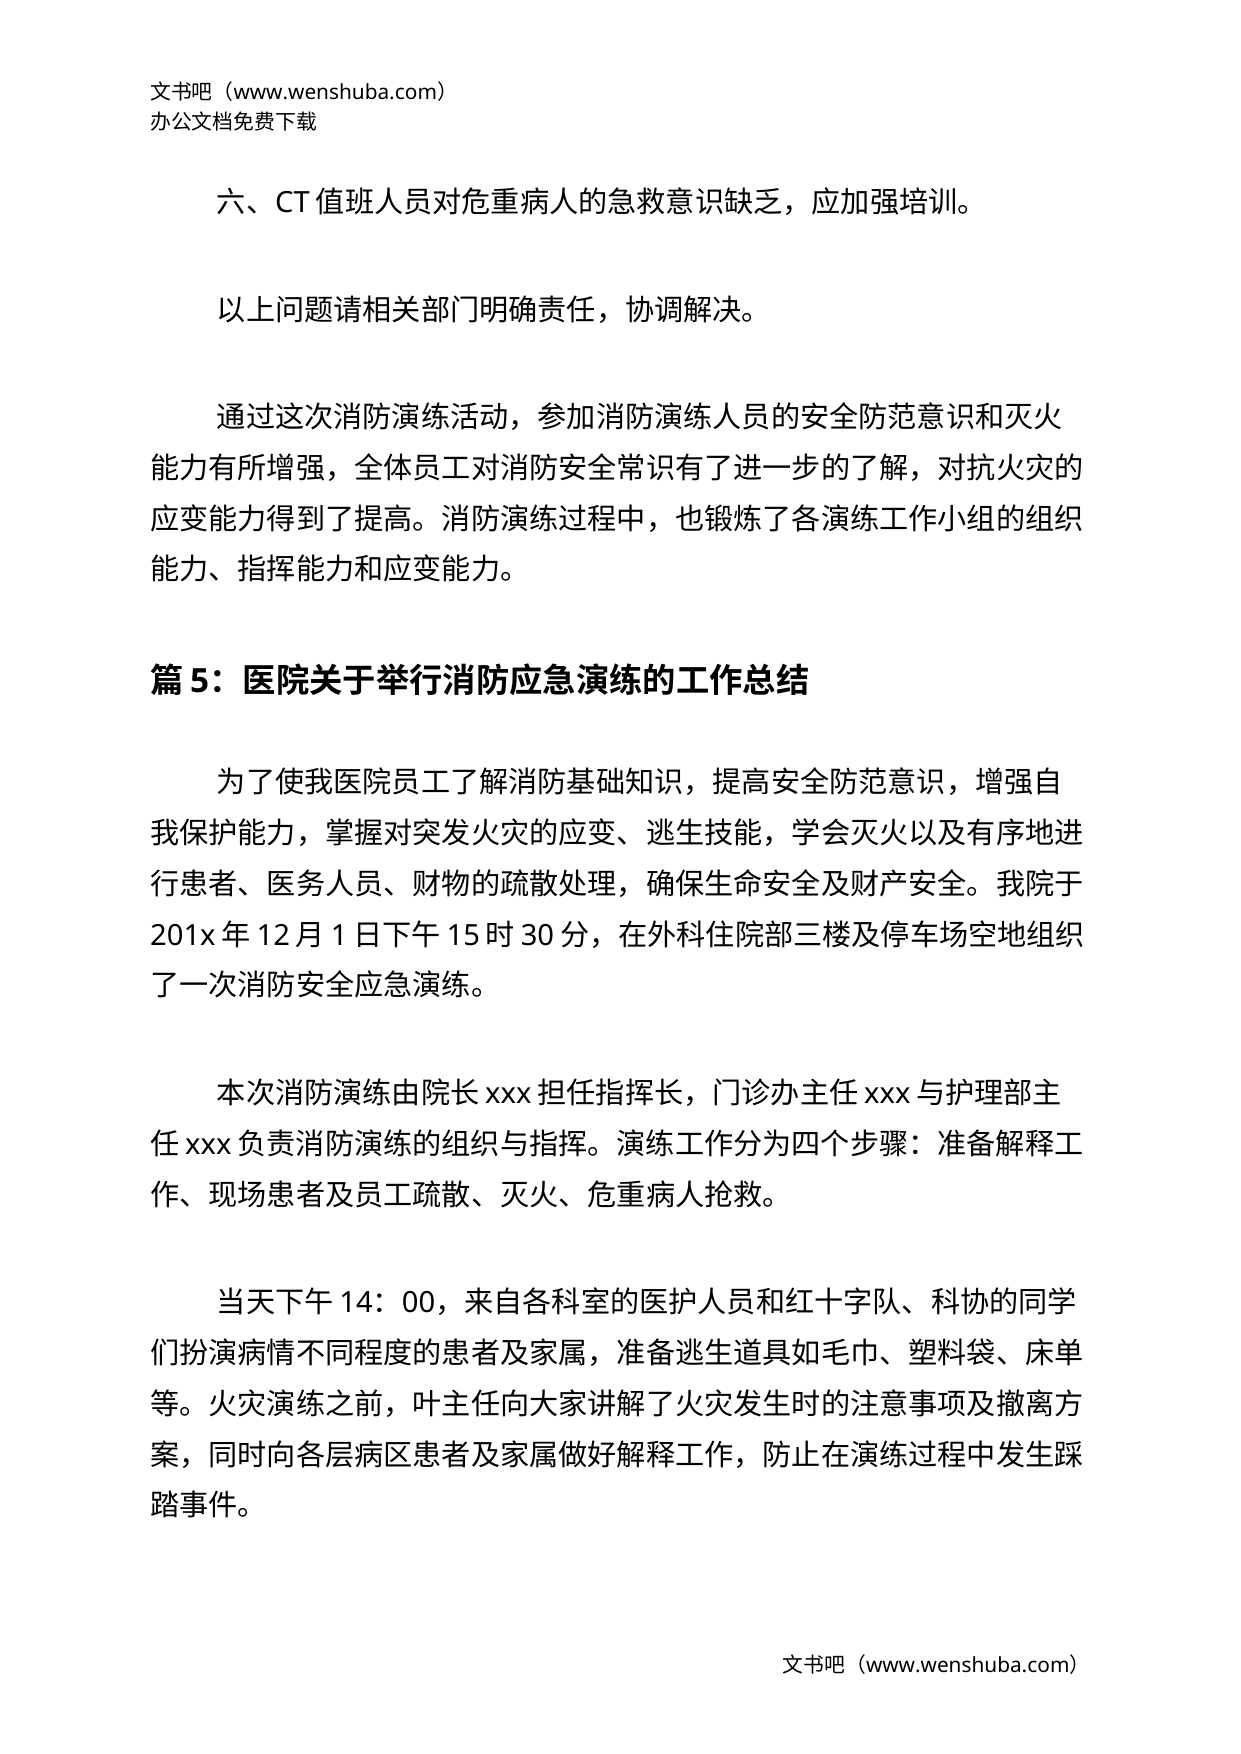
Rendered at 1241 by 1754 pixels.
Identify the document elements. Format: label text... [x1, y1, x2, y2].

text 六、CT值班人员对危重病人的急救意识缺乏，应加强培训。 [150, 178, 1090, 221]
text 通过这次消防演练活动，参加消防演练人员的安全防范意识和灭火能力有所增强，全体员工对消防安全常识有了进一步的了解，对抗火灾的应变能力得到了提高。消防演练过程中，也锻炼了各演练工作小组的组织能力、指挥能力和应变能力。 [150, 394, 1090, 588]
text 当天下午14：00，来自各科室的医护人员和红十字队、科协的同学们扮演病情不同程度的患者及家属，准备逃生道具如毛巾、塑料袋、床单等。火灾演练之前，叶主任向大家讲解了火灾发生时的注意事项及撤离方案，同时向各层病区患者及家属做好解释工作，防止在演练过程中发生踩踏事件。 [150, 1279, 1090, 1524]
text 为了使我医院员工了解消防基础知识，提高安全防范意识，增强自我保护能力，掌握对突发火灾的应变、逃生技能，学会灭火以及有序地进行患者、医务人员、财物的疏散处理，确保生命安全及财产安全。我院于201x年12月1日下午15时30分，在外科住院部三楼及停车场空地组织了一次消防安全应急演练。 [150, 759, 1090, 1004]
text 本次消防演练由院长xxx担任指挥长，门诊办主任xxx与护理部主任xxx负责消防演练的组织与指挥。演练工作分为四个步骤：准备解释工作、现场患者及员工疏散、灭火、危重病人抢救。 [150, 1069, 1090, 1213]
text 以上问题请相关部门明确责任，协调解决。 [150, 286, 1090, 328]
text 篇5：医院关于举行消防应急演练的工作总结 [150, 653, 1090, 702]
